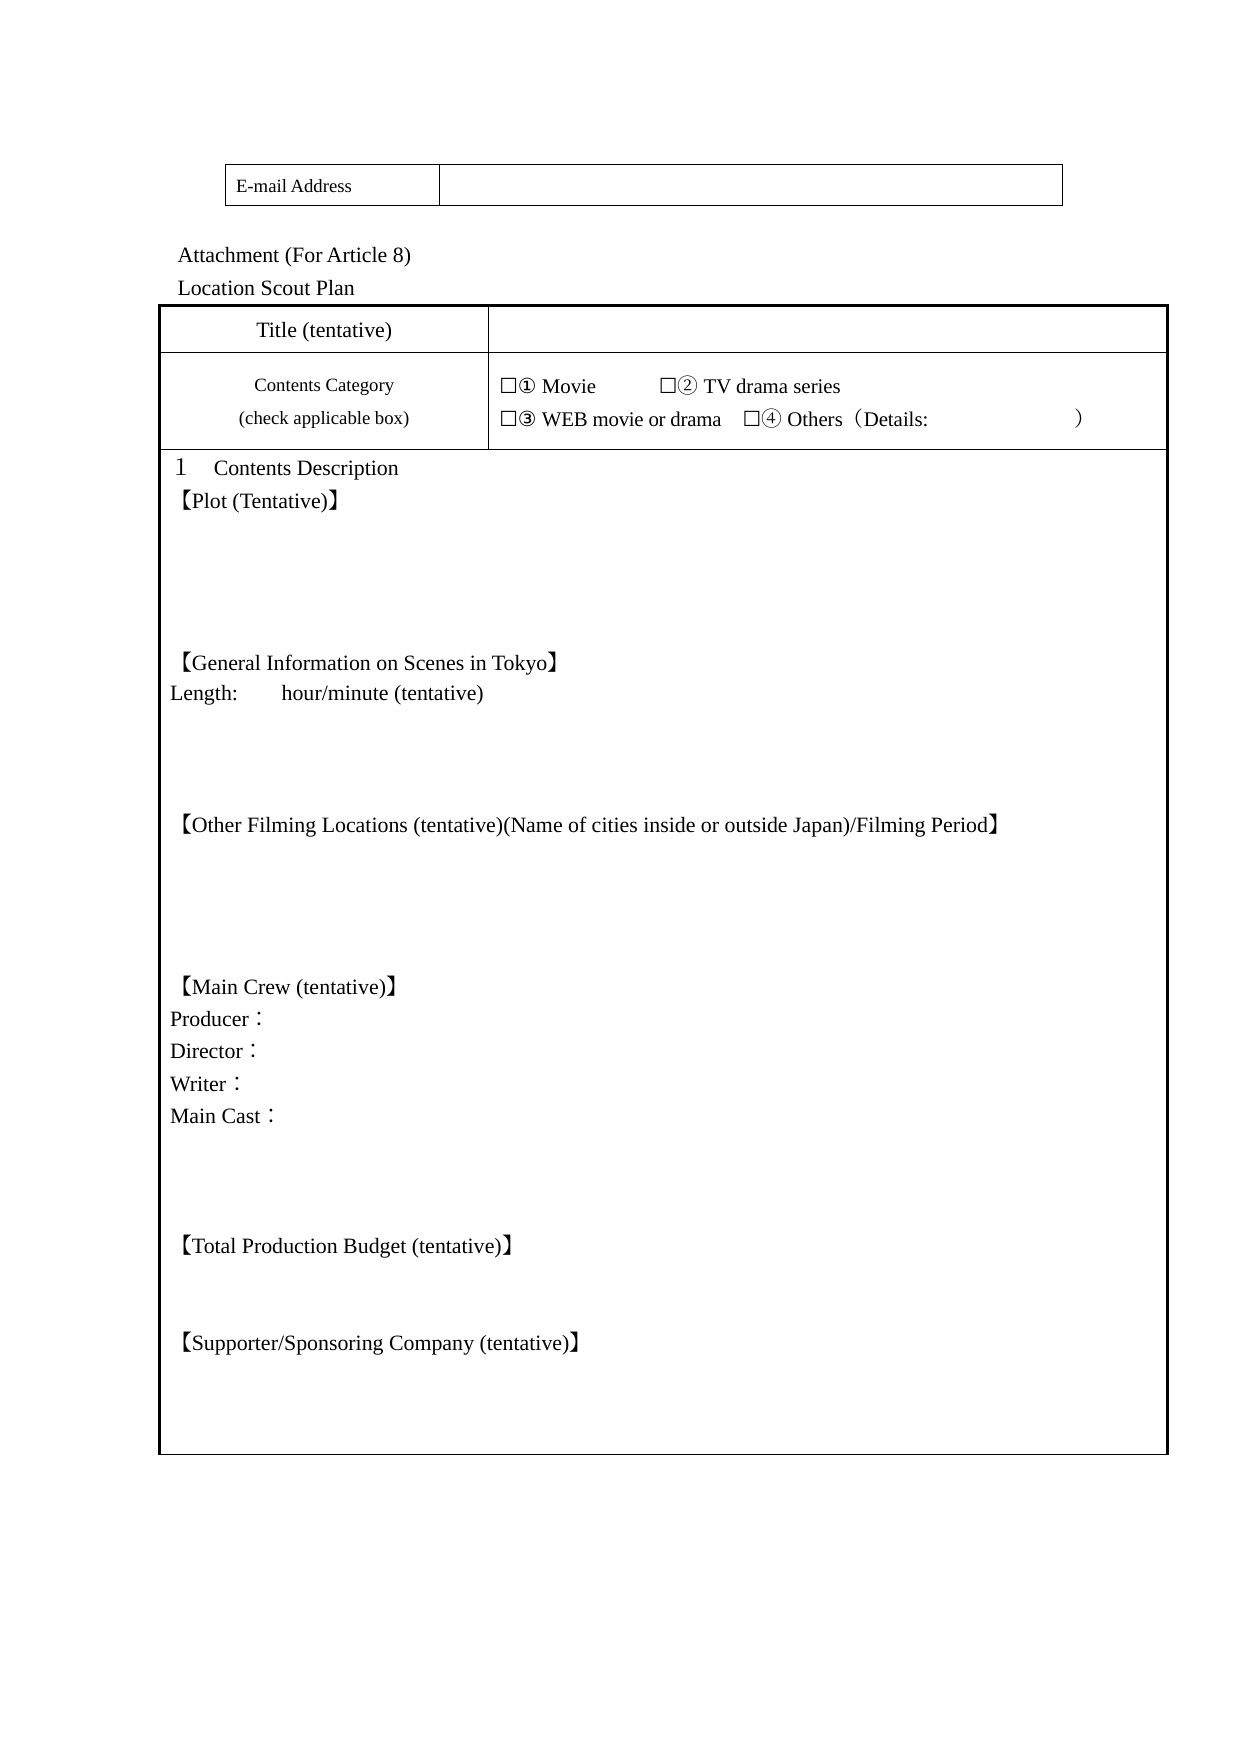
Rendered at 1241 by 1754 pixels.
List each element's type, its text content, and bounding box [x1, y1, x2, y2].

table_cell Contents Category (check applicable box) [161, 353, 488, 449]
table_cell [440, 165, 1062, 205]
table_header Title (tentative) [161, 307, 488, 352]
table_cell E-mail Address [226, 165, 439, 205]
table_header [489, 307, 1166, 352]
table_cell １ Contents Description 【Plot (Tentative)】 【General Information on Scenes in Tokyo】 Length: hour/minute (tentative) 【Other Filming Locations (tentative)(Name of cities inside or outside Japan)/Filming Period】 【Main Crew (tentative)】 Producer： Director： Writer： Main Cast： 【Total Production Budget (tentative)】 【Supporter/Sponsoring Company (tentative)】 [161, 450, 1166, 1454]
text Location Scout Plan [177, 271, 1063, 304]
text Attachment (For Article 8) [177, 239, 1063, 271]
table_cell ① Movie ② TV drama series ③ WEB movie or drama ④ Others（Details: ） [489, 353, 1166, 449]
